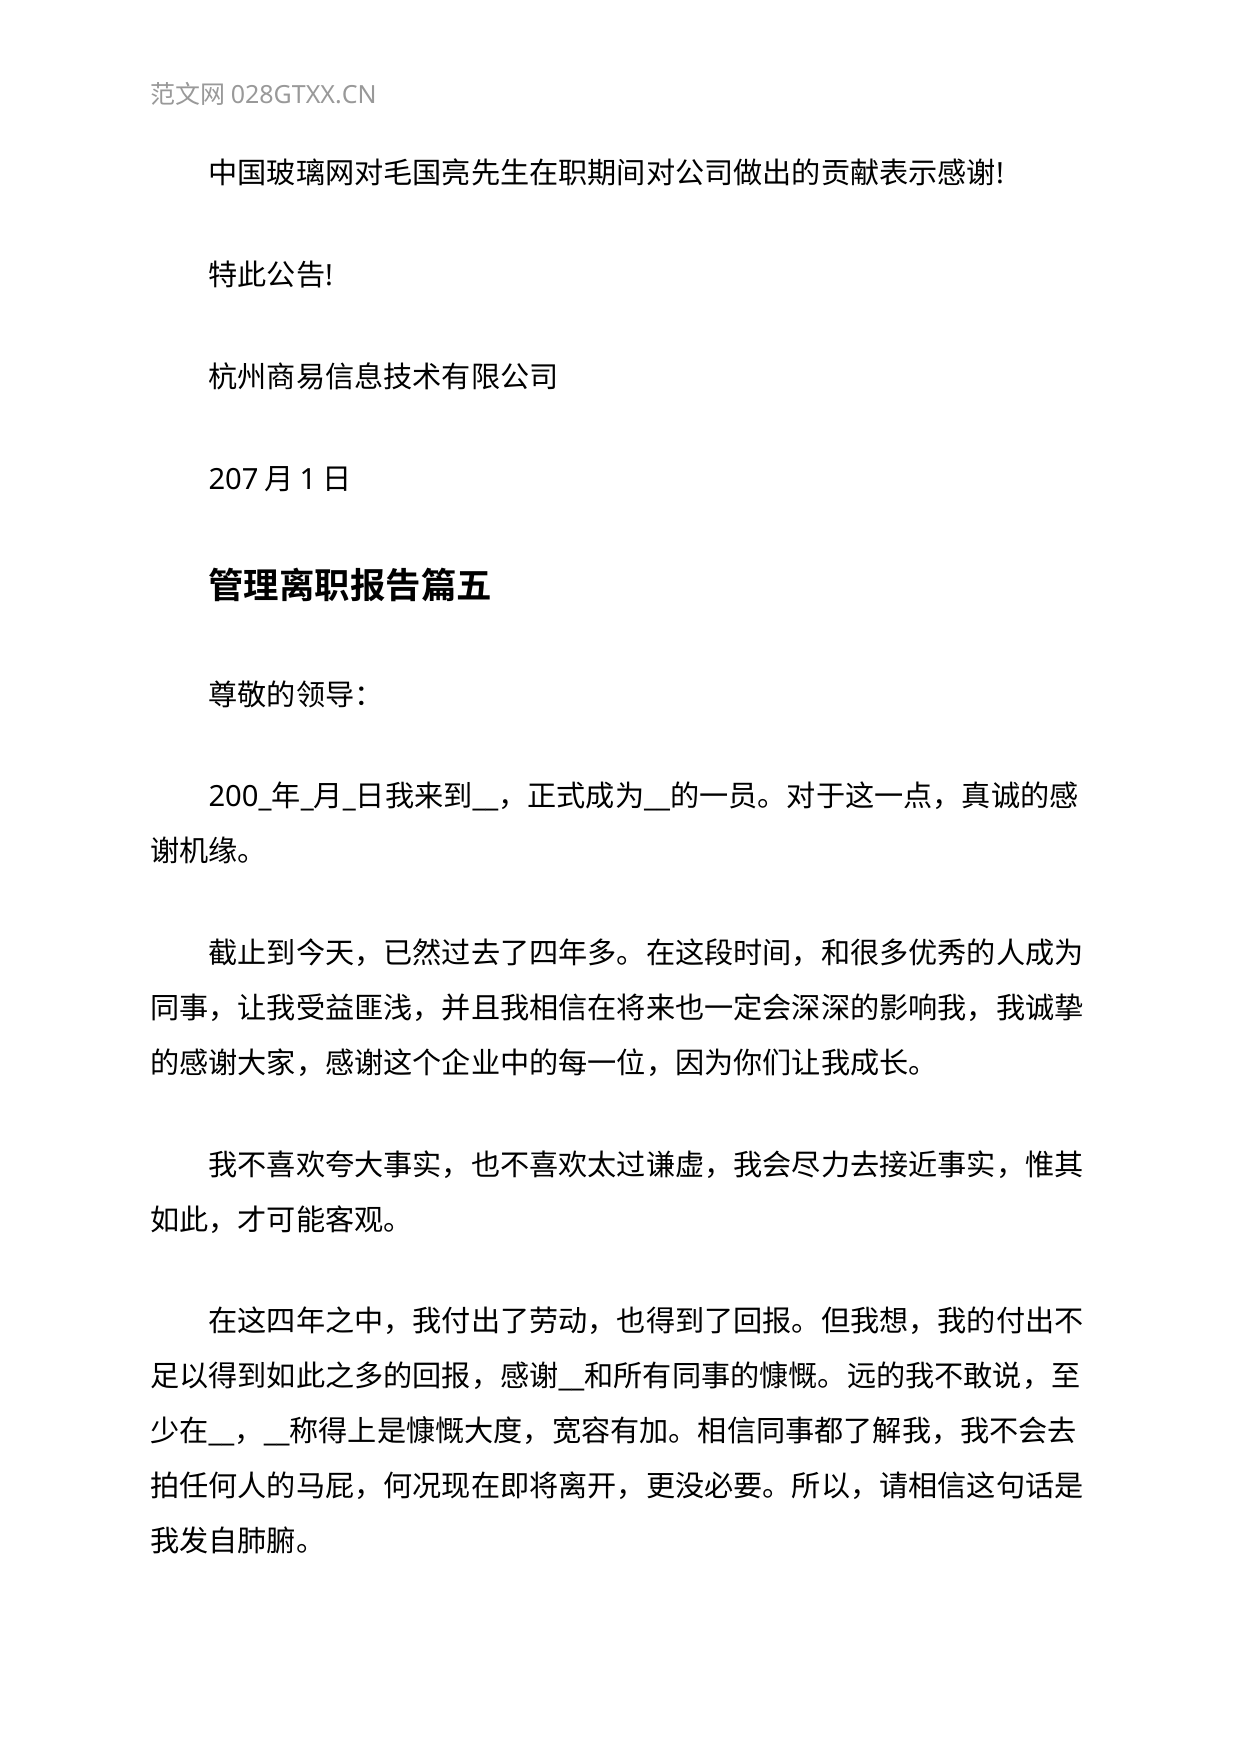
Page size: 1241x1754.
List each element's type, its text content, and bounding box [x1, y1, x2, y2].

text 截止到今天，已然过去了四年多。在这段时间，和很多优秀的人成为同事，让我受益匪浅，并且我相信在将来也一定会深深的影响我，我诚挚的感谢大家，感谢这个企业中的每一位，因为你们让我成长。 [150, 930, 1090, 1082]
text 中国玻璃网对毛国亮先生在职期间对公司做出的贡献表示感谢! [150, 150, 1090, 192]
text 在这四年之中，我付出了劳动，也得到了回报。但我想，我的付出不足以得到如此之多的回报，感谢__和所有同事的慷慨。远的我不敢说，至少在__，__称得上是慷慨大度，宽容有加。相信同事都了解我，我不会去拍任何人的马屁，何况现在即将离开，更没必要。所以，请相信这句话是我发自肺腑。 [150, 1298, 1090, 1560]
text 特此公告! [150, 252, 1090, 294]
text 207月1日 [150, 456, 1090, 498]
text 200_年_月_日我来到__，正式成为__的一员。对于这一点，真诚的感谢机缘。 [150, 773, 1090, 870]
text 管理离职报告篇五 [150, 558, 1090, 609]
text 我不喜欢夸大事实，也不喜欢太过谦虚，我会尽力去接近事实，惟其如此，才可能客观。 [150, 1141, 1090, 1238]
text 杭州商易信息技术有限公司 [150, 354, 1090, 396]
text 尊敬的领导： [150, 671, 1090, 713]
